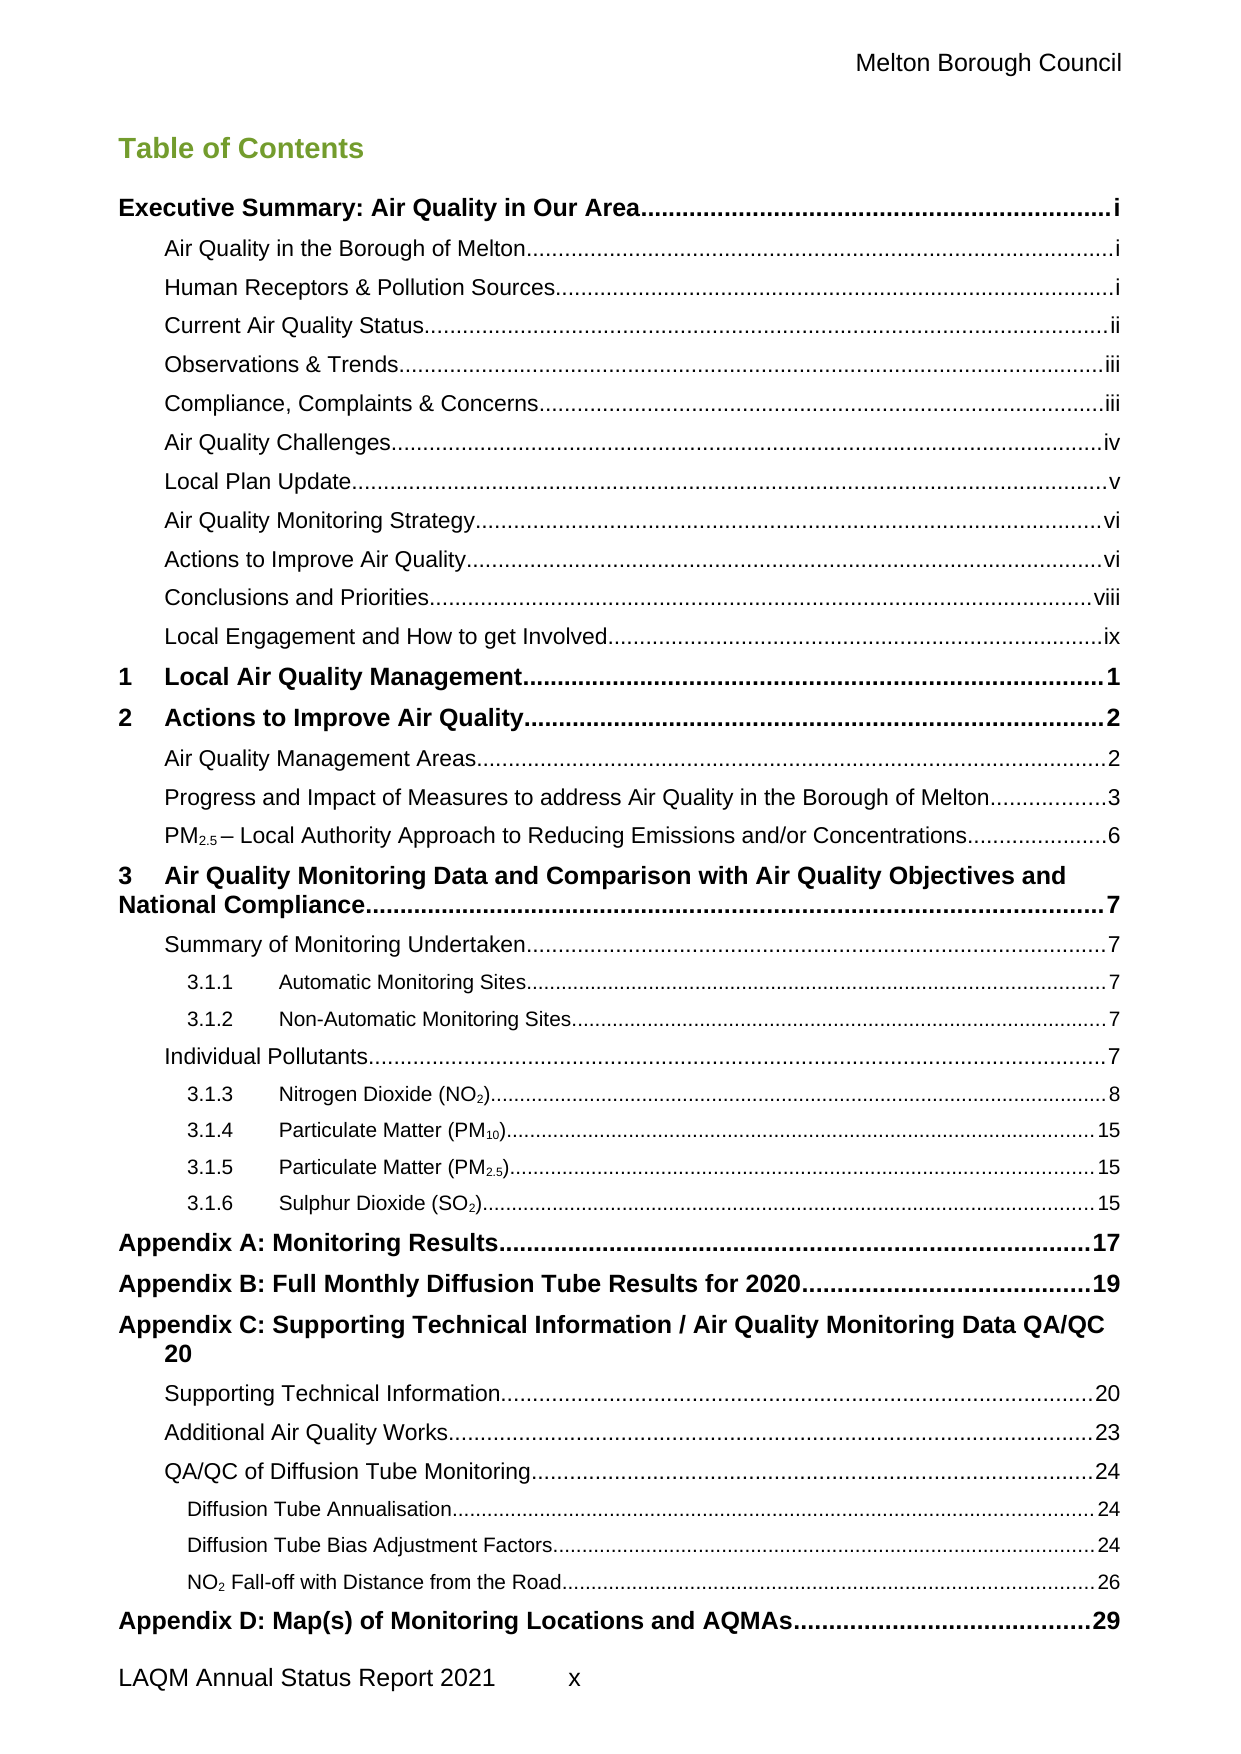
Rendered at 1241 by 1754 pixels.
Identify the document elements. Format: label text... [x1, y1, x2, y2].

text Table of Contents [118, 131, 1122, 164]
text Air Quality Monitoring Strategy vi [164, 507, 1122, 533]
text Diffusion Tube Bias Adjustment Factors 24 [187, 1533, 1122, 1557]
text 3.1.6 Sulphur Dioxide (SO2) 15 [187, 1191, 1122, 1215]
text Summary of Monitoring Undertaken 7 [164, 931, 1122, 957]
text Supporting Technical Information 20 [164, 1380, 1122, 1406]
text Appendix A: Monitoring Results 17 [118, 1228, 1122, 1256]
text Individual Pollutants 7 [164, 1043, 1122, 1069]
text PM2.5 – Local Authority Approach to Reducing Emissions and/or Concentrations 6 [164, 822, 1122, 849]
text Human Receptors & Pollution Sources i [164, 273, 1122, 300]
text 3.1.2 Non-Automatic Monitoring Sites 7 [187, 1006, 1122, 1030]
text 3 Air Quality Monitoring Data and Comparison with Air Quality Objectives and National Compliance 7 [118, 861, 1122, 919]
text Executive Summary: Air Quality in Our Area i [118, 193, 1122, 222]
text Air Quality Challenges iv [164, 429, 1122, 455]
text Current Air Quality Status ii [164, 312, 1122, 339]
text Compliance, Complaints & Concerns iii [164, 390, 1122, 416]
text Appendix C: Supporting Technical Information / Air Quality Monitoring Data QA/QC 20 [118, 1310, 1122, 1368]
text 3.1.4 Particulate Matter (PM10) 15 [187, 1118, 1122, 1142]
text 2 Actions to Improve Air Quality 2 [118, 703, 1122, 732]
text Air Quality Management Areas 2 [164, 744, 1122, 771]
text NO2 Fall-off with Distance from the Road 26 [187, 1569, 1122, 1593]
text Additional Air Quality Works 23 [164, 1419, 1122, 1445]
text Air Quality in the Borough of Melton i [164, 235, 1122, 261]
text Conclusions and Priorities viii [164, 584, 1122, 611]
text Appendix D: Map(s) of Monitoring Locations and AQMAs 29 [118, 1606, 1122, 1635]
text Observations & Trends iii [164, 351, 1122, 378]
text 3.1.1 Automatic Monitoring Sites 7 [187, 970, 1122, 994]
text 1 Local Air Quality Management 1 [118, 662, 1122, 691]
text QA/QC of Diffusion Tube Monitoring 24 [164, 1458, 1122, 1484]
text Diffusion Tube Annualisation 24 [187, 1497, 1122, 1521]
text Local Engagement and How to get Involved ix [164, 623, 1122, 649]
text Progress and Impact of Measures to address Air Quality in the Borough of Melton 3 [164, 783, 1122, 810]
text Actions to Improve Air Quality vi [164, 546, 1122, 572]
text Local Plan Update v [164, 468, 1122, 494]
text 3.1.3 Nitrogen Dioxide (NO2) 8 [187, 1082, 1122, 1106]
text 3.1.5 Particulate Matter (PM2.5) 15 [187, 1155, 1122, 1179]
text Appendix B: Full Monthly Diffusion Tube Results for 2020 19 [118, 1269, 1122, 1298]
